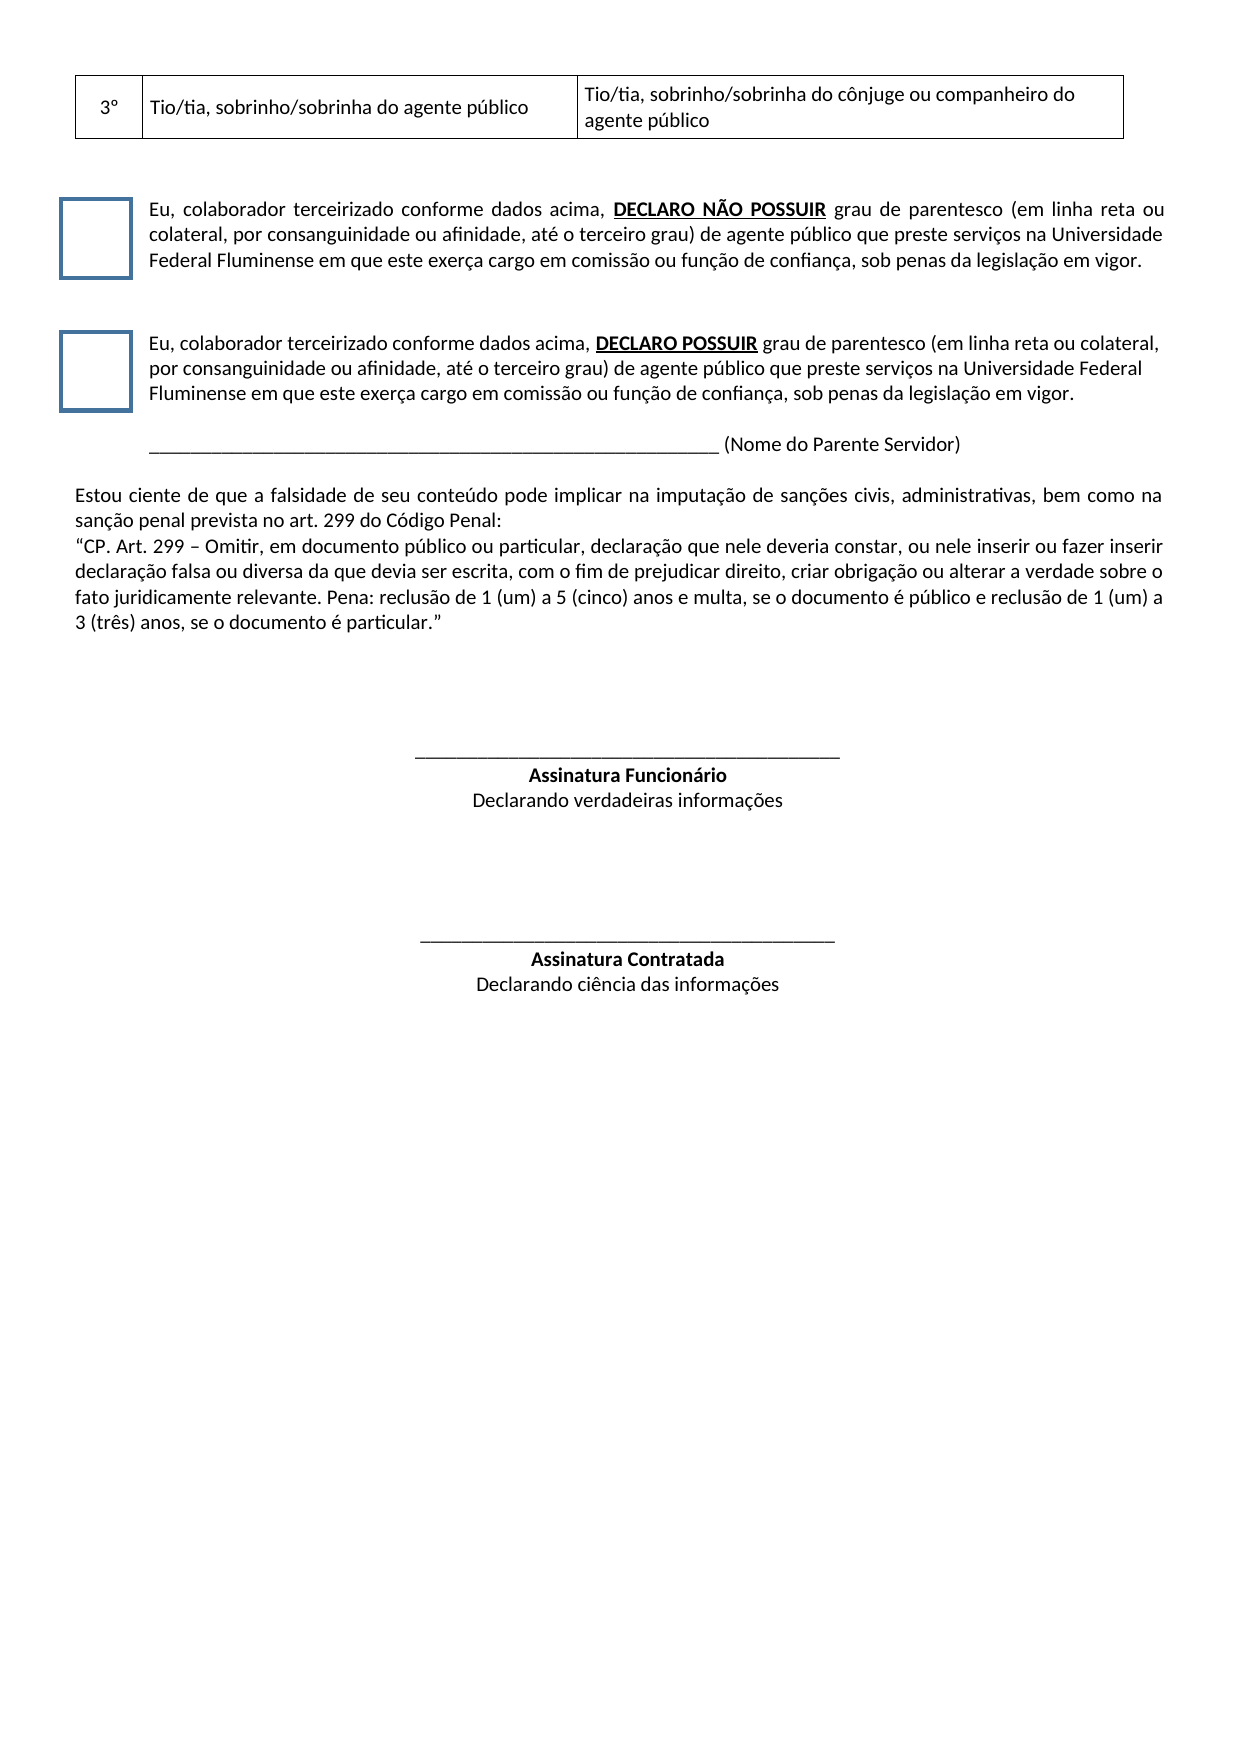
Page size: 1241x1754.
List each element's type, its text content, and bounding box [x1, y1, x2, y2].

text Declarando ciência das informações [119, 971, 1136, 997]
text Assinatura Funcionário [119, 762, 1136, 787]
text Eu, colaborador terceirizado conforme dados acima, DECLARO POSSUIR grau de parentesco (em linha reta ou colateral, por consanguinidade ou afinidade, até o terceiro grau) de agente público que preste serviços na Universidade Federal Fluminense em que este exerça cargo em comissão ou função de confiança, sob penas da legislação em vigor. [149, 330, 1165, 406]
table_cell Tio/tia, sobrinho/sobrinha do agente público [143, 76, 577, 137]
text ________________________________________ [119, 921, 1136, 946]
text Declarando verdadeiras informações [119, 787, 1136, 813]
table_cell 3º [76, 76, 142, 137]
table_cell Tio/tia, sobrinho/sobrinha do cônjuge ou companheiro do agente público [578, 76, 1123, 137]
text Assinatura Contratada [119, 946, 1136, 971]
text _________________________________________ [119, 736, 1136, 762]
text _______________________________________________________ (Nome do Parente Servidor) [149, 431, 1165, 457]
text Eu, colaborador terceirizado conforme dados acima, DECLARO NÃO POSSUIR grau de parentesco (em linha reta ou colateral, por consanguinidade ou afinidade, até o terceiro grau) de agente público que preste serviços na Universidade Federal Fluminense em que este exerça cargo em comissão ou função de confiança, sob penas da legislação em vigor. [149, 196, 1165, 272]
text “CP. Art. 299 – Omitir, em documento público ou particular, declaração que nele deveria constar, ou nele inserir ou fazer inserir declaração falsa ou diversa da que devia ser escrita, com o fim de prejudicar direito, criar obrigação ou alterar a verdade sobre o fato juridicamente relevante. Pena: reclusão de 1 (um) a 5 (cinco) anos e multa, se o documento é público e reclusão de 1 (um) a 3 (três) anos, se o documento é particular.” [75, 533, 1165, 635]
text Estou ciente de que a falsidade de seu conteúdo pode implicar na imputação de sanções civis, administrativas, bem como na sanção penal prevista no art. 299 do Código Penal: [75, 482, 1165, 533]
